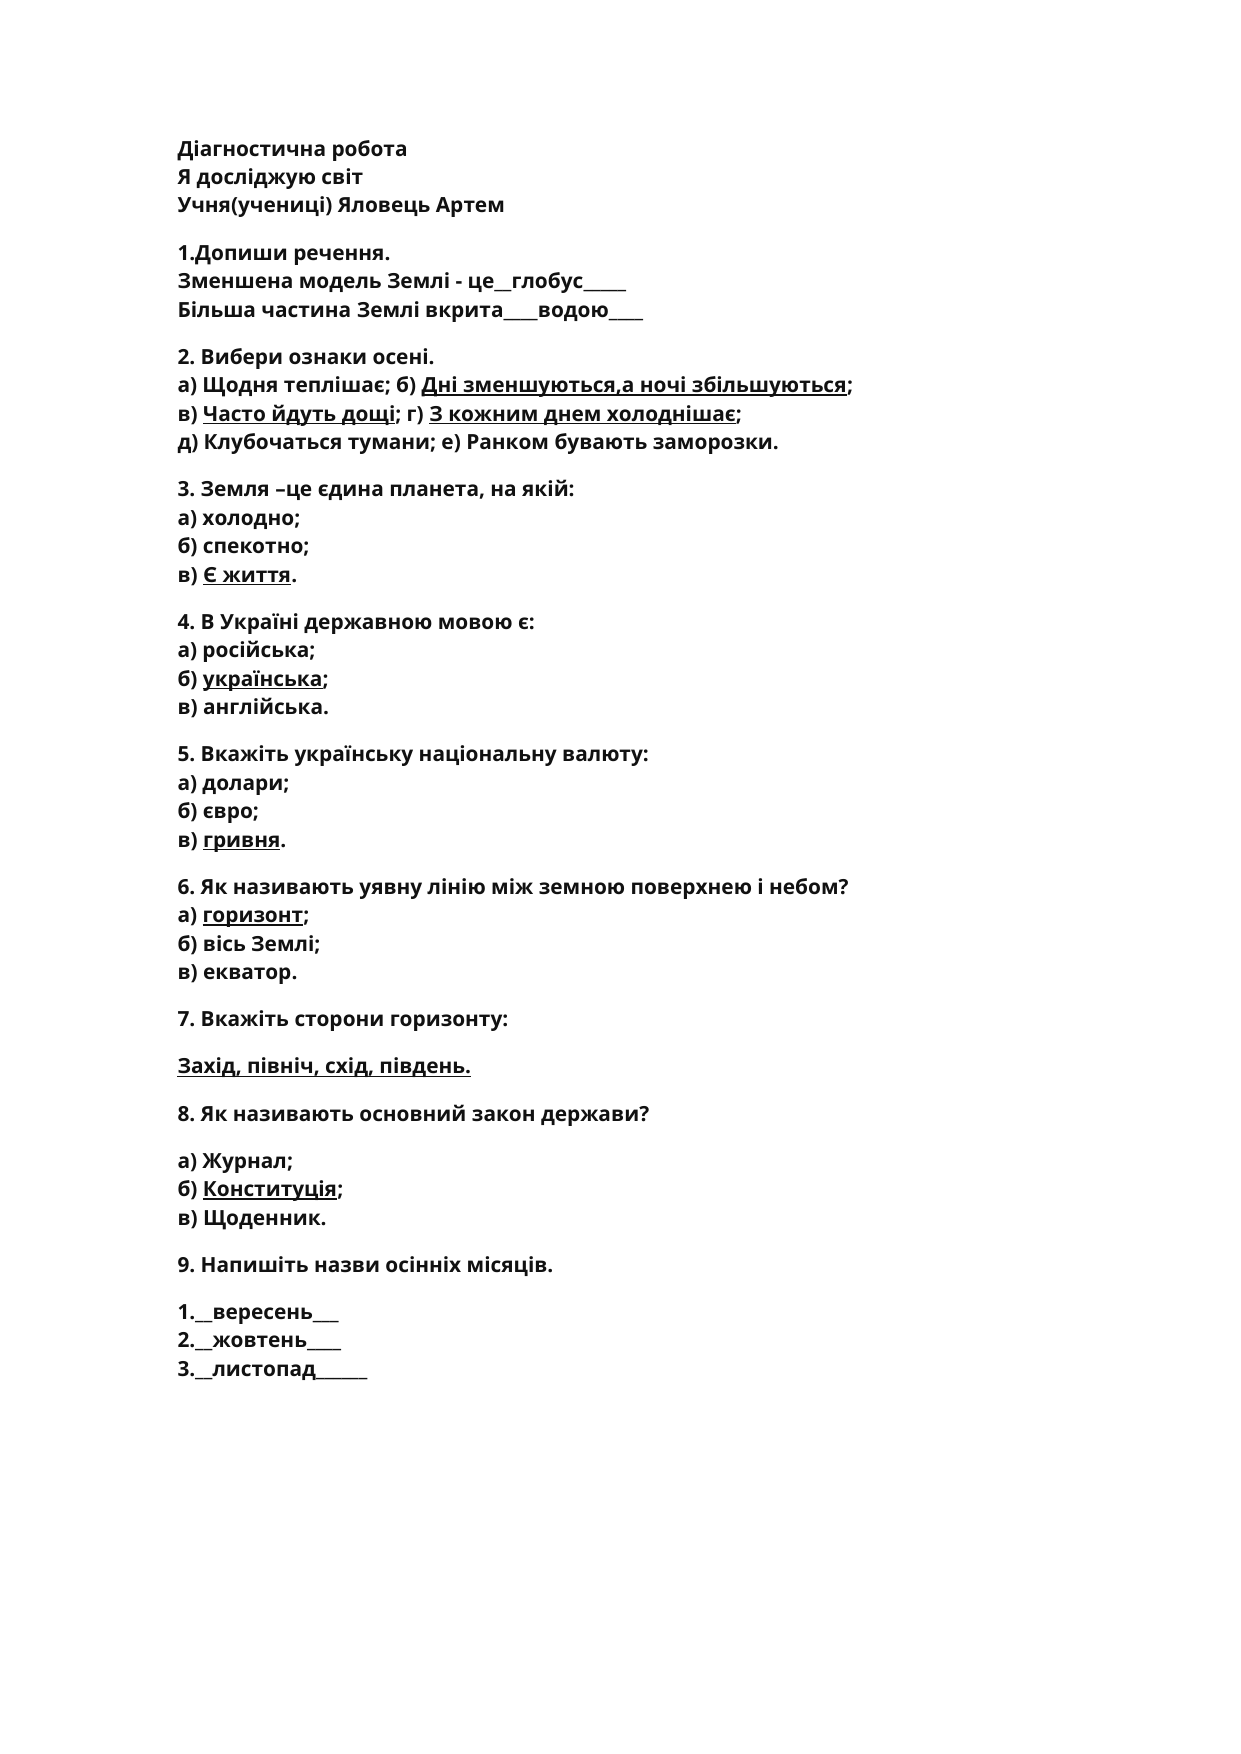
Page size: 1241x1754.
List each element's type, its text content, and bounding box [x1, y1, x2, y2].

text 4. В Україні державною мовою є: а) російська; б) українська; в) англійська. [177, 607, 1152, 721]
text 5. Вкажіть українську національну валюту: а) долари; б) євро; в) гривня. [177, 739, 1152, 853]
text 2. Вибери ознаки осені. а) Щодня теплішає; б) Дні зменшуються,а ночі збільшуються; в) Часто йдуть дощі; г) З кожним днем холоднішає; д) Клубочаться тумани; е) Ранком бувають заморозки. [177, 342, 1152, 456]
text Захід, північ, схід, південь. [177, 1052, 1152, 1080]
text 9. Напишіть назви осінніх місяців. [177, 1250, 1152, 1278]
text 1.Допиши речення. Зменшена модель Землі - це__глобус_____ Більша частина Землі вкрита____водою____ [177, 238, 1152, 323]
text 7. Вкажіть сторони горизонту: [177, 1004, 1152, 1033]
text а) Журнал; б) Конституція; в) Щоденник. [177, 1146, 1152, 1231]
text 3. Земля –це єдина планета, на якій: а) холодно; б) спекотно; в) Є життя. [177, 474, 1152, 588]
text 1.__вересень___ 2.__жовтень____ 3.__листопад______ [177, 1297, 1152, 1382]
text 8. Як називають основний закон держави? [177, 1099, 1152, 1127]
text Діагностична робота Я досліджую світ Учня(учениці) Яловець Артем [177, 134, 1152, 219]
text 6. Як називають уявну лінію між земною поверхнею і небом? а) горизонт; б) вісь Землі; в) екватор. [177, 872, 1152, 986]
